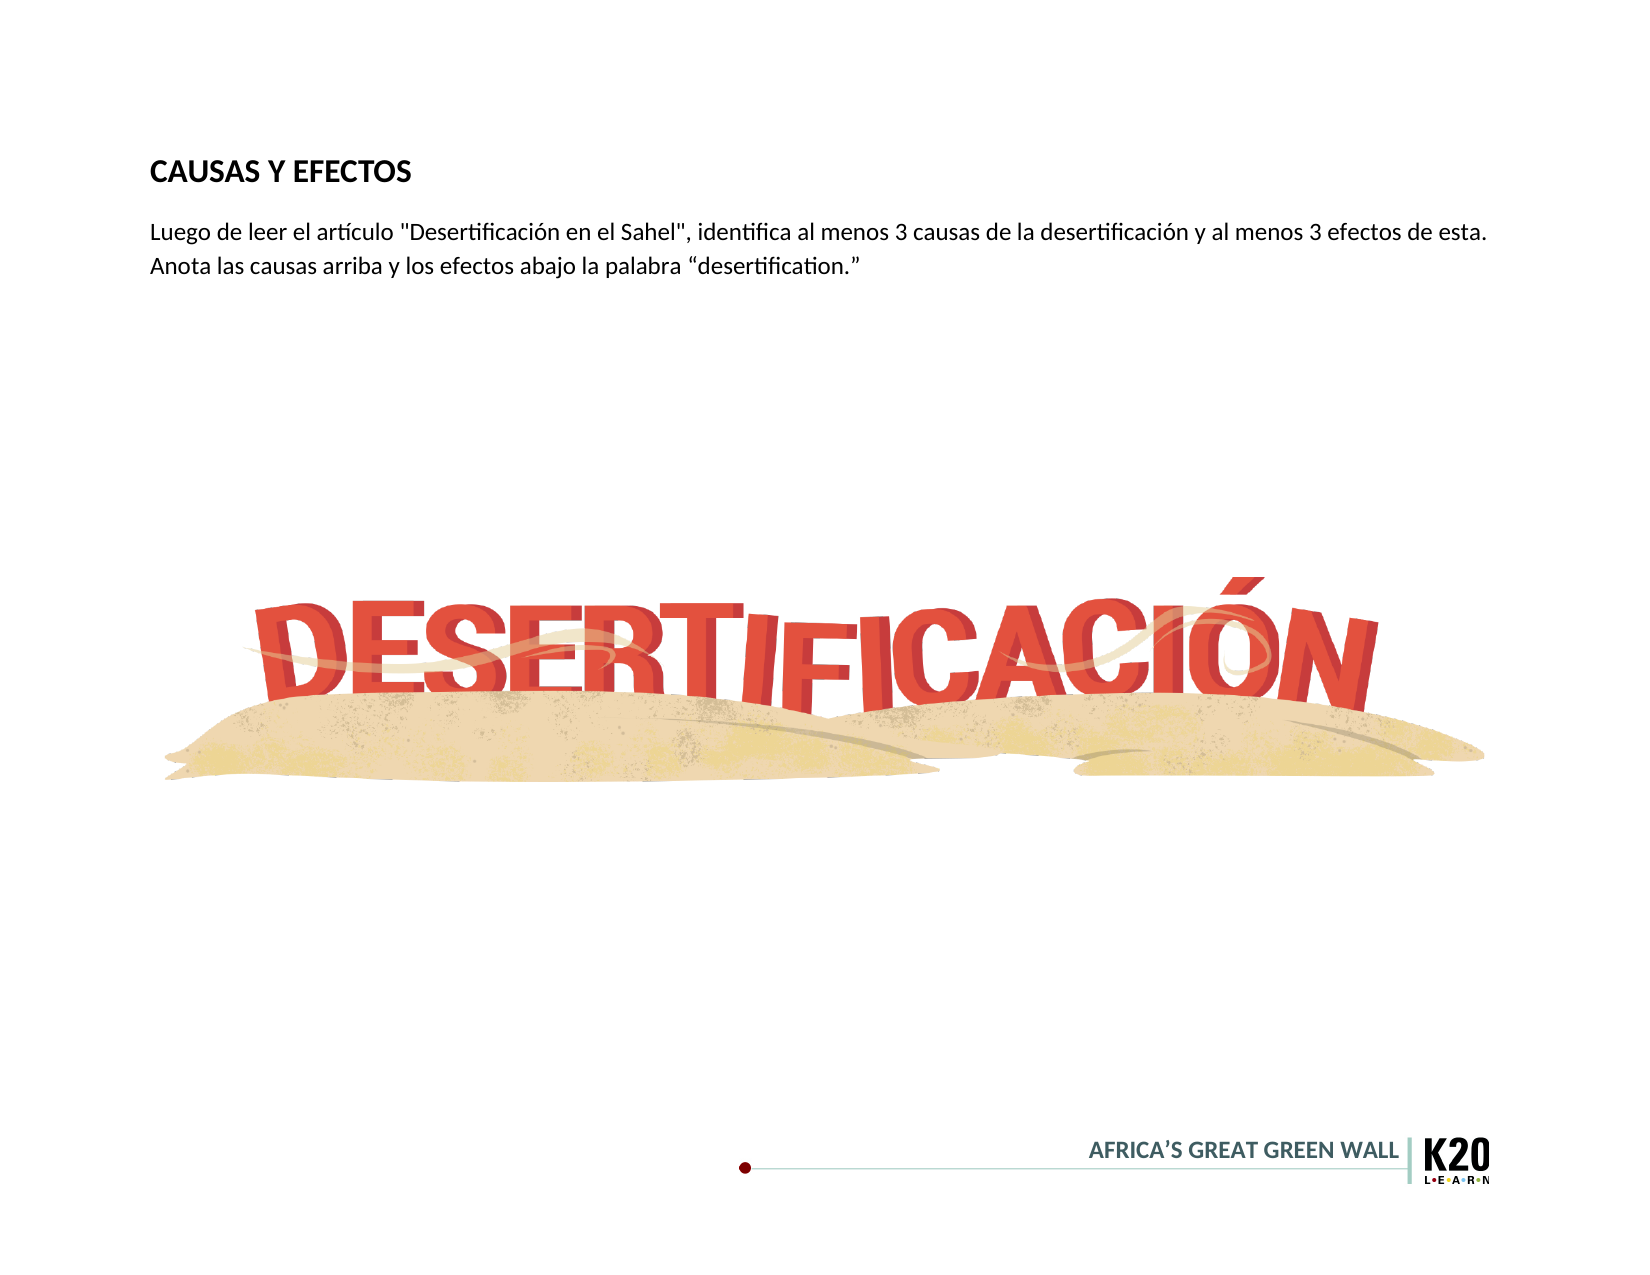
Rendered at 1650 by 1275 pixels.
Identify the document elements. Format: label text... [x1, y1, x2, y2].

text Luego de leer el artículo "Desertificación en el Sahel", identifica al menos 3 causas de la desertificación y al menos 3 efectos de esta. Anota las causas arriba y los efectos abajo la palabra “desertification.” [150, 216, 1500, 281]
title Causas y efectos [150, 150, 1500, 191]
picture [164, 577, 1485, 782]
table_header [150, 298, 1499, 1078]
picture [739, 1134, 1489, 1187]
